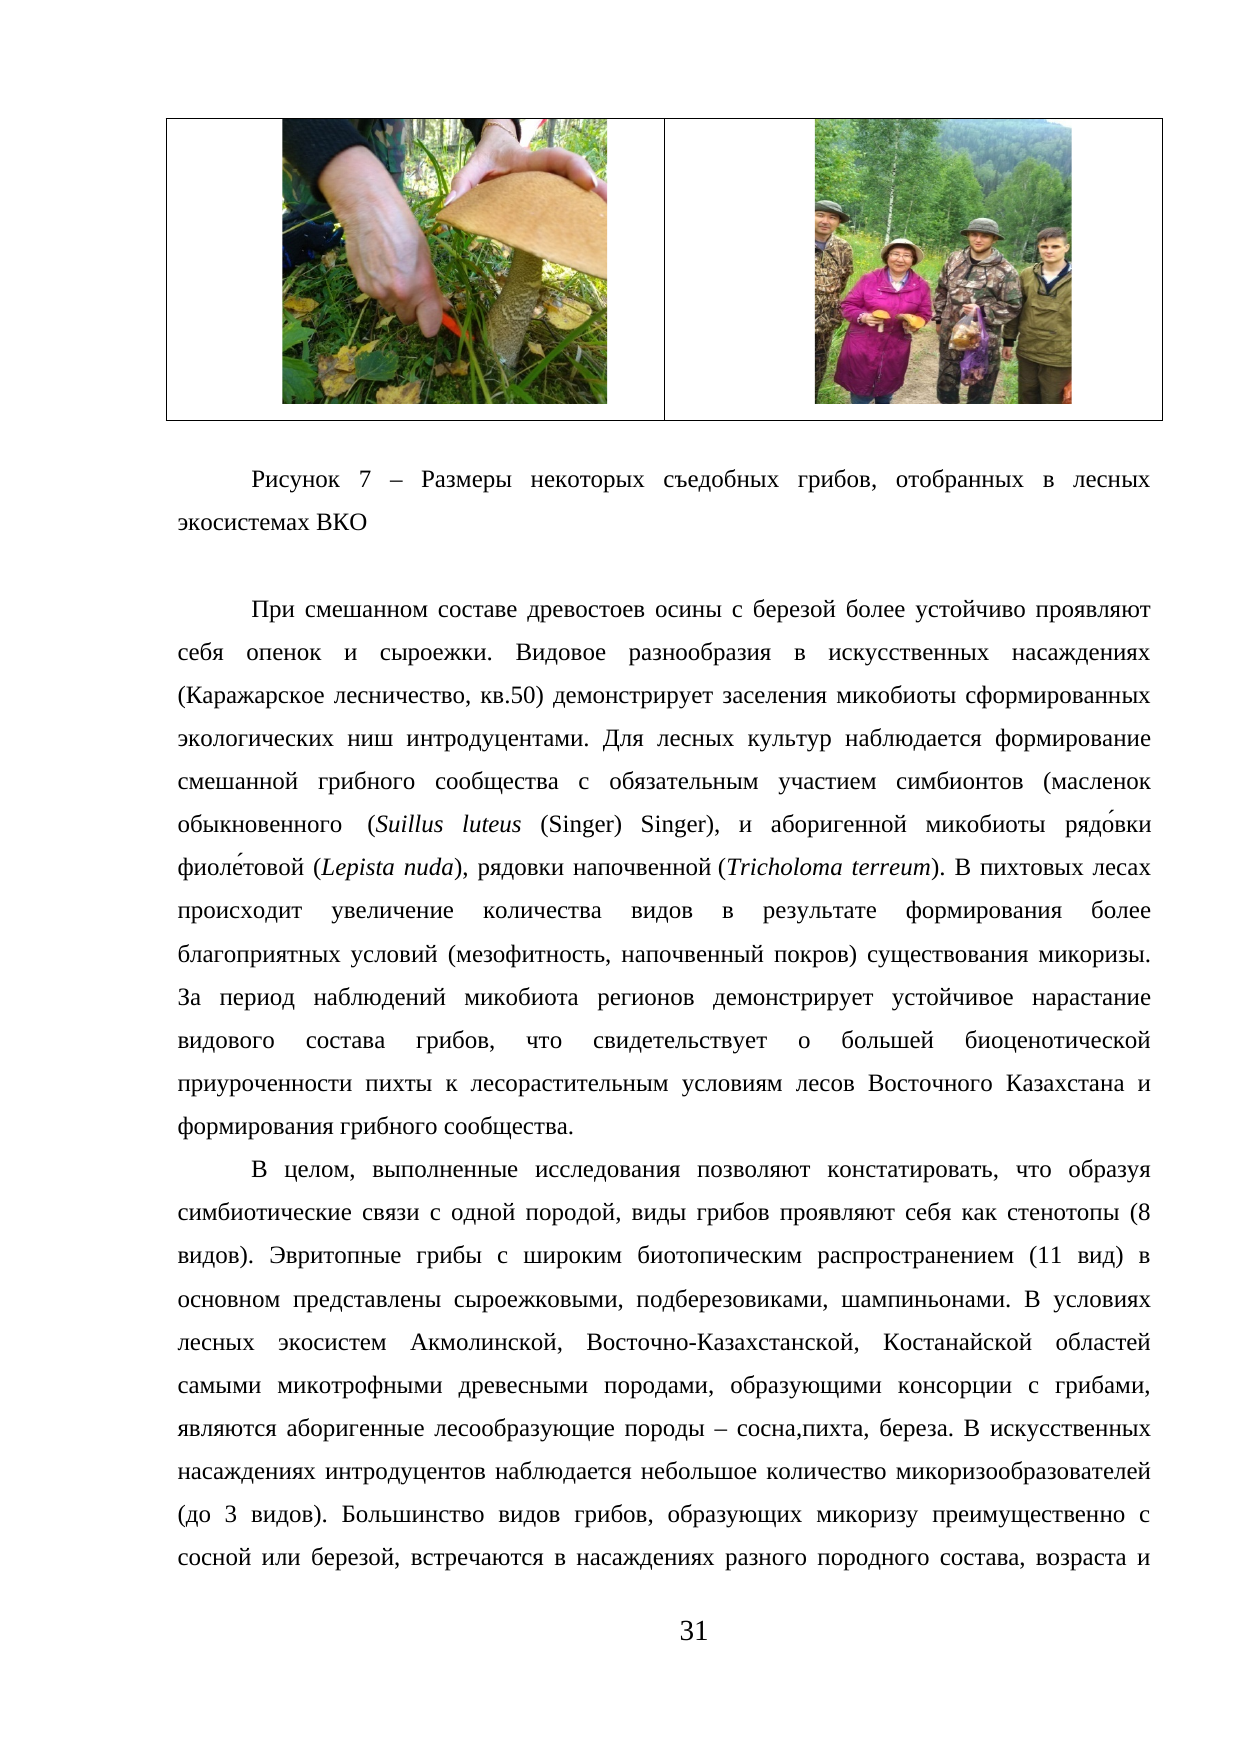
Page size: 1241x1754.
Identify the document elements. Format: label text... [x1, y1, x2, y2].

text При смешанном составе древостоев осины с березой более устойчиво проявляют себя опенок и сыроежки. Видовое разнообразия в искусственных насаждениях (Каражарское лесничество, кв.50) демонстрирует заселения микобиоты сформированных экологических ниш интродуцентами. Для лесных культур наблюдается формирование смешанной грибного сообщества с обязательным участием симбионтов (масленок обыкновенного (Suillus luteus (Singer) Singer), и аборигенной микобиоты рядо́вки фиоле́товой (Lepista nuda), рядовки напочвенной (Tricholoma terreum). В пихтовых лесах происходит увеличение количества видов в результате формирования более благоприятных условий (мезофитность, напочвенный покров) существования микоризы. За период наблюдений микобиота регионов демонстрирует устойчивое нарастание видового состава грибов, что свидетельствует о большей биоценотической приуроченности пихты к лесорастительным условиям лесов Восточного Казахстана и формирования грибного сообщества. [177, 594, 1152, 1140]
table_header [665, 119, 1162, 420]
picture [814, 119, 1072, 404]
picture [282, 119, 608, 404]
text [177, 1154, 1152, 1571]
table_header [167, 119, 664, 420]
text Рисунок 7 – Размеры некоторых съедобных грибов, отобранных в лесных экосистемах ВКО [177, 464, 1152, 536]
